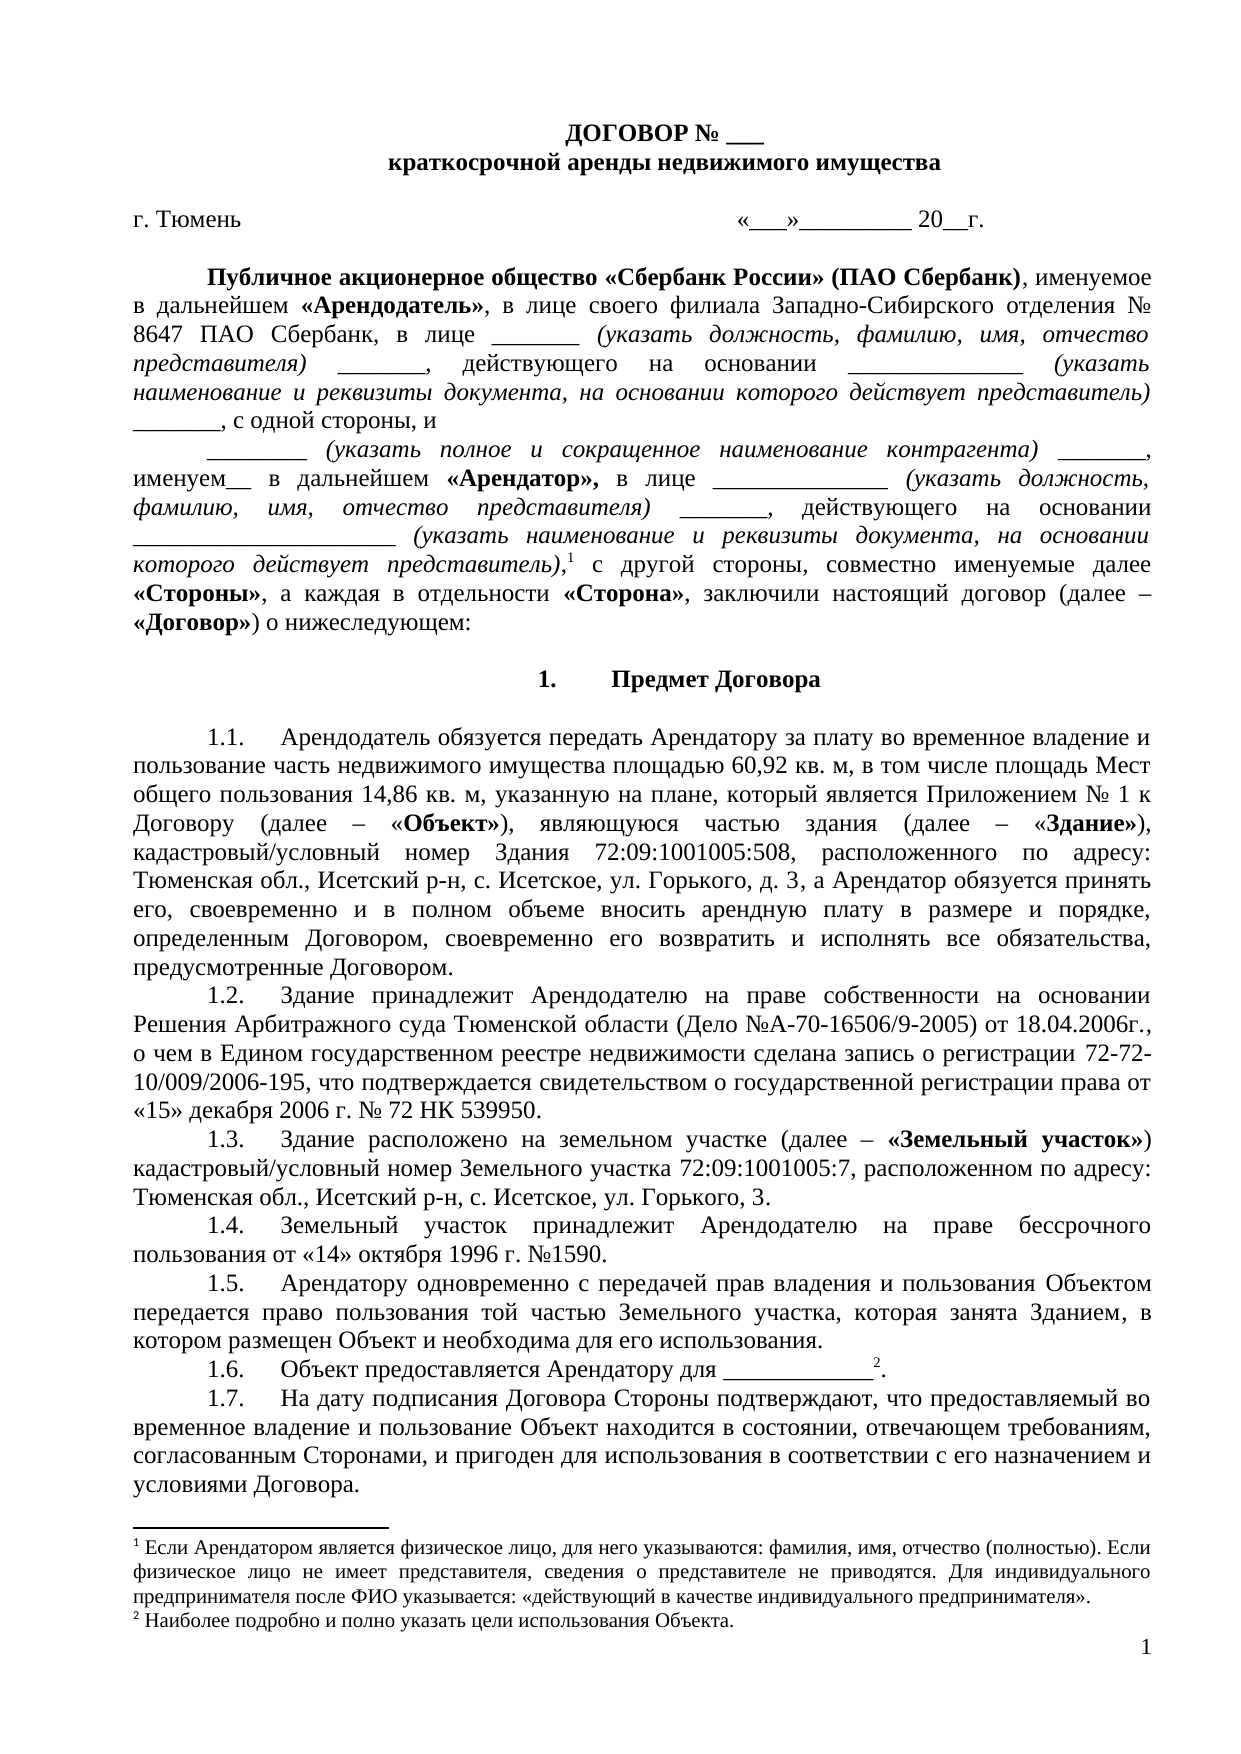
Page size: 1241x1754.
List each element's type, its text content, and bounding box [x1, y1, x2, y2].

list Объект предоставляется Арендатору для ____________. [133, 1354, 1152, 1383]
list Предмет Договора [133, 664, 1152, 693]
list Земельный участок принадлежит Арендодателю на праве бессрочного пользования от «14» октября 1996 г. №1590. [133, 1211, 1152, 1268]
list Арендатору одновременно с передачей прав владения и пользования Объектом передается право пользования той частью Земельного участка, которая занята Зданием, в котором размещен Объект и необходима для его использования. [133, 1268, 1152, 1354]
list Арендодатель обязуется передать Арендатору за плату во временное владение и пользование часть недвижимого имущества площадью 60,92 кв. м, в том числе площадь Мест общего пользования 14,86 кв. м, указанную на плане, который является Приложением № 1 к Договору (далее – «Объект»), являющуюся частью здания (далее – «Здание»), кадастровый/условный номер Здания 72:09:1001005:508, расположенного по адресу: Тюменская обл., Исетский р-н, с. Исетское, ул. Горького, д. 3, а Арендатор обязуется принять его, своевременно и в полном объеме вносить арендную плату в размере и порядке, определенным Договором, своевременно его возвратить и исполнять все обязательства, предусмотренные Договором. [133, 722, 1152, 981]
text ДОГОВОР № ___ [133, 118, 1152, 147]
list Здание расположено на земельном участке (далее – «Земельный участок») кадастровый/условный номер Земельного участка 72:09:1001005:7, расположенном по адресу: Тюменская обл., Исетский р-н, с. Исетское, ул. Горького, 3. [133, 1124, 1152, 1211]
list На дату подписания Договора Стороны подтверждают, что предоставляемый во временное владение и пользование Объект находится в состоянии, отвечающем требованиям, согласованным Сторонами, и пригоден для использования в соответствии с его назначением и условиями Договора. [133, 1383, 1152, 1498]
text г. Тюмень «___»_________ 20__г. [133, 204, 1152, 233]
text краткосрочной аренды недвижимого имущества [133, 147, 1152, 176]
list Здание принадлежит Арендодателю на праве собственности на основании Решения Арбитражного суда Тюменской области (Дело №А-70-16506/9-2005) от 18.04.2006г., о чем в Едином государственном реестре недвижимости сделана запись о регистрации 72-72-10/009/2006-195, что подтверждается свидетельством о государственной регистрации права от «15» декабря 2006 г. № 72 НК 539950. [133, 981, 1152, 1124]
text Публичное акционерное общество «Сбербанк России» (ПАО Сбербанк), именуемое в дальнейшем «Арендодатель», в лице своего филиала Западно-Сибирского отделения № 8647 ПАО Сбербанк, в лице _______ (указать должность, фамилию, имя, отчество представителя) _______, действующего на основании ______________ (указать наименование и реквизиты документа, на основании которого действует представитель) _______, с одной стороны, и [133, 262, 1152, 434]
text ________ (указать полное и сокращенное наименование контрагента) _______, именуем__ в дальнейшем «Арендатор», в лице ______________ (указать должность, фамилию, имя, отчество представителя) _______, действующего на основании _____________________ (указать наименование и реквизиты документа, на основании которого действует представитель), с другой стороны, совместно именуемые далее «Стороны», а каждая в отдельности «Сторона», заключили настоящий договор (далее – «Договор») о нижеследующем: [133, 434, 1152, 636]
